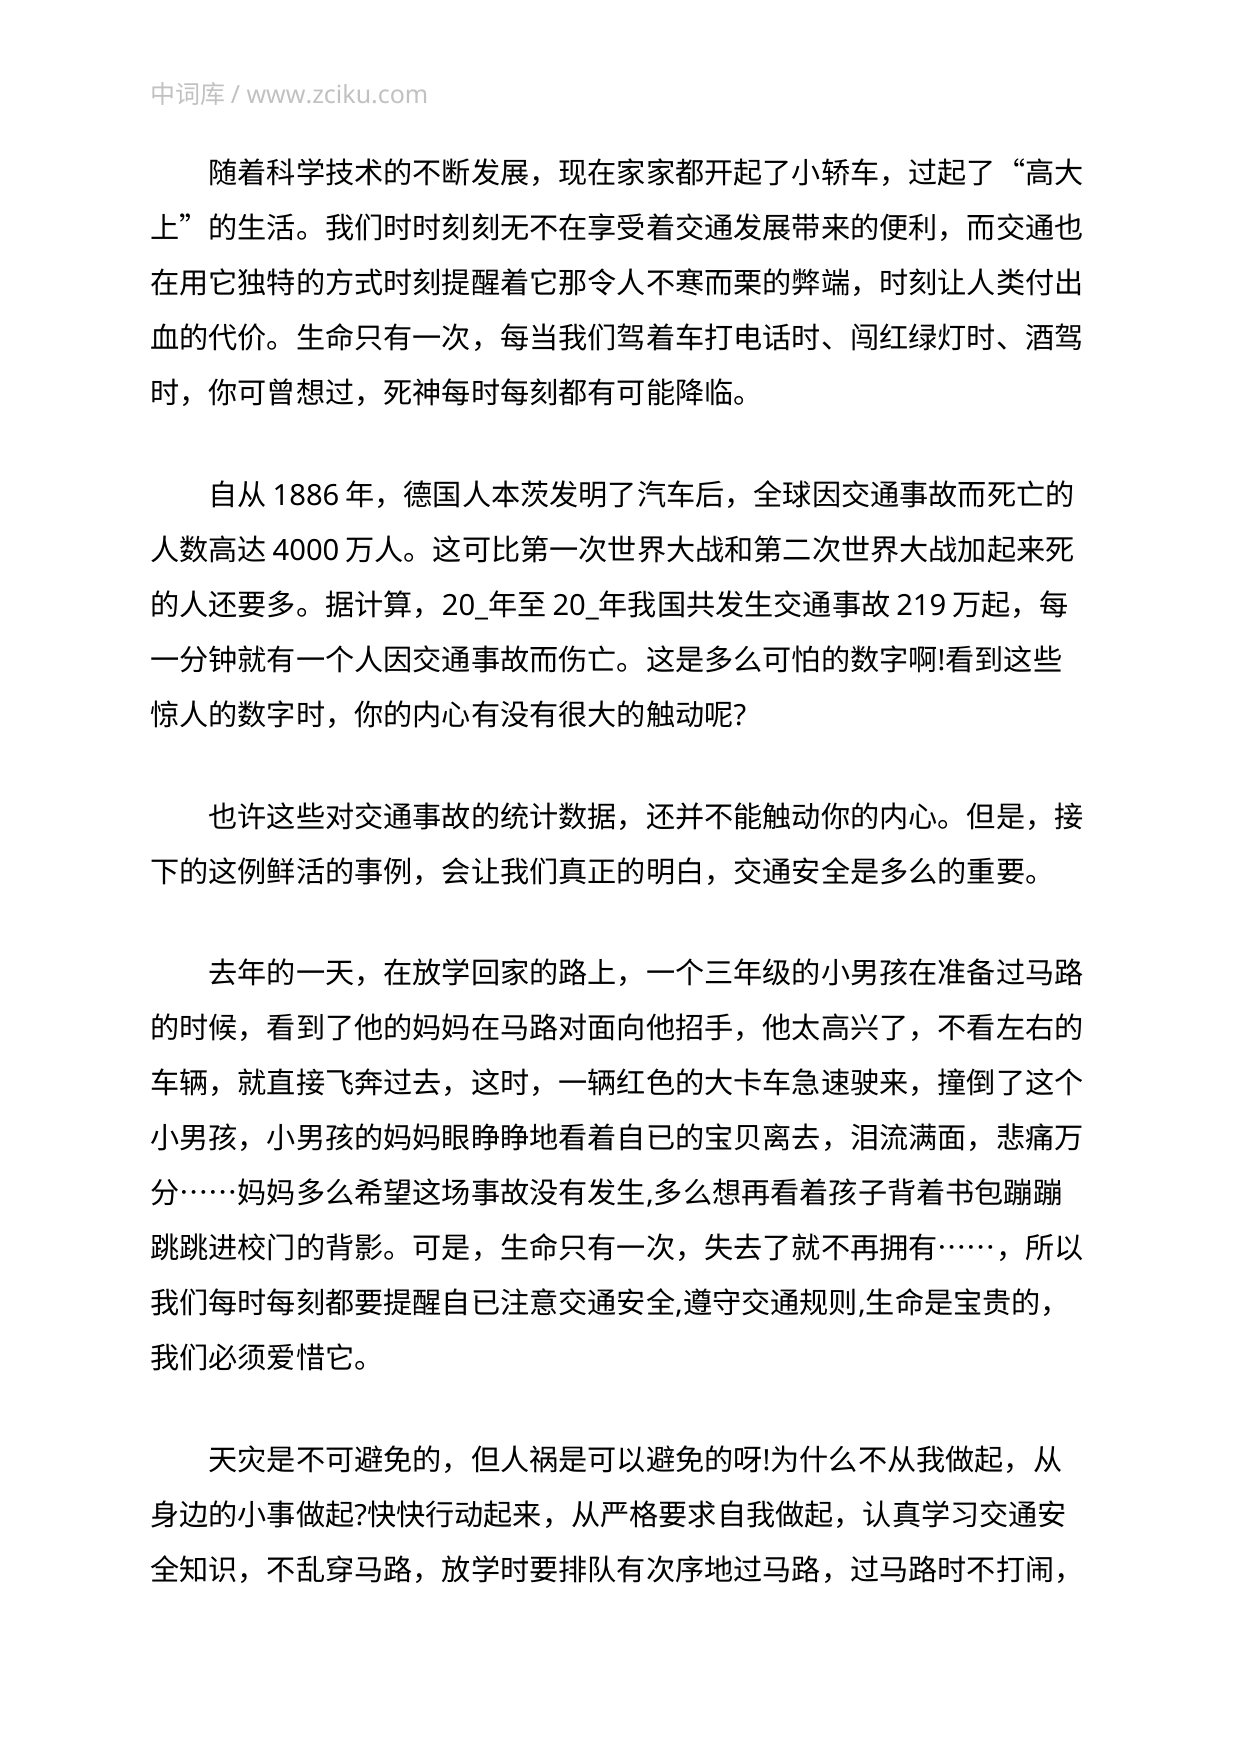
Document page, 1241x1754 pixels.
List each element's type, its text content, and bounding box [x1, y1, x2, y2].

text 去年的一天，在放学回家的路上，一个三年级的小男孩在准备过马路的时候，看到了他的妈妈在马路对面向他招手，他太高兴了，不看左右的车辆，就直接飞奔过去，这时，一辆红色的大卡车急速驶来，撞倒了这个小男孩，小男孩的妈妈眼睁睁地看着自已的宝贝离去，泪流满面，悲痛万分……妈妈多么希望这场事故没有发生,多么想再看着孩子背着书包蹦蹦跳跳进校门的背影。可是，生命只有一次，失去了就不再拥有……，所以我们每时每刻都要提醒自已注意交通安全,遵守交通规则,生命是宝贵的，我们必须爱惜它。 [150, 950, 1090, 1377]
text 也许这些对交通事故的统计数据，还并不能触动你的内心。但是，接下的这例鲜活的事例，会让我们真正的明白，交通安全是多么的重要。 [150, 793, 1090, 891]
text 自从1886年，德国人本茨发明了汽车后，全球因交通事故而死亡的人数高达4000万人。这可比第一次世界大战和第二次世界大战加起来死的人还要多。据计算，20_年至20_年我国共发生交通事故219万起，每一分钟就有一个人因交通事故而伤亡。这是多么可怕的数字啊!看到这些惊人的数字时，你的内心有没有很大的触动呢? [150, 471, 1090, 734]
text 随着科学技术的不断发展，现在家家都开起了小轿车，过起了“高大上”的生活。我们时时刻刻无不在享受着交通发展带来的便利，而交通也在用它独特的方式时刻提醒着它那令人不寒而栗的弊端，时刻让人类付出血的代价。生命只有一次，每当我们驾着车打电话时、闯红绿灯时、酒驾时，你可曾想过，死神每时每刻都有可能降临。 [150, 150, 1090, 412]
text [150, 1436, 1090, 1588]
